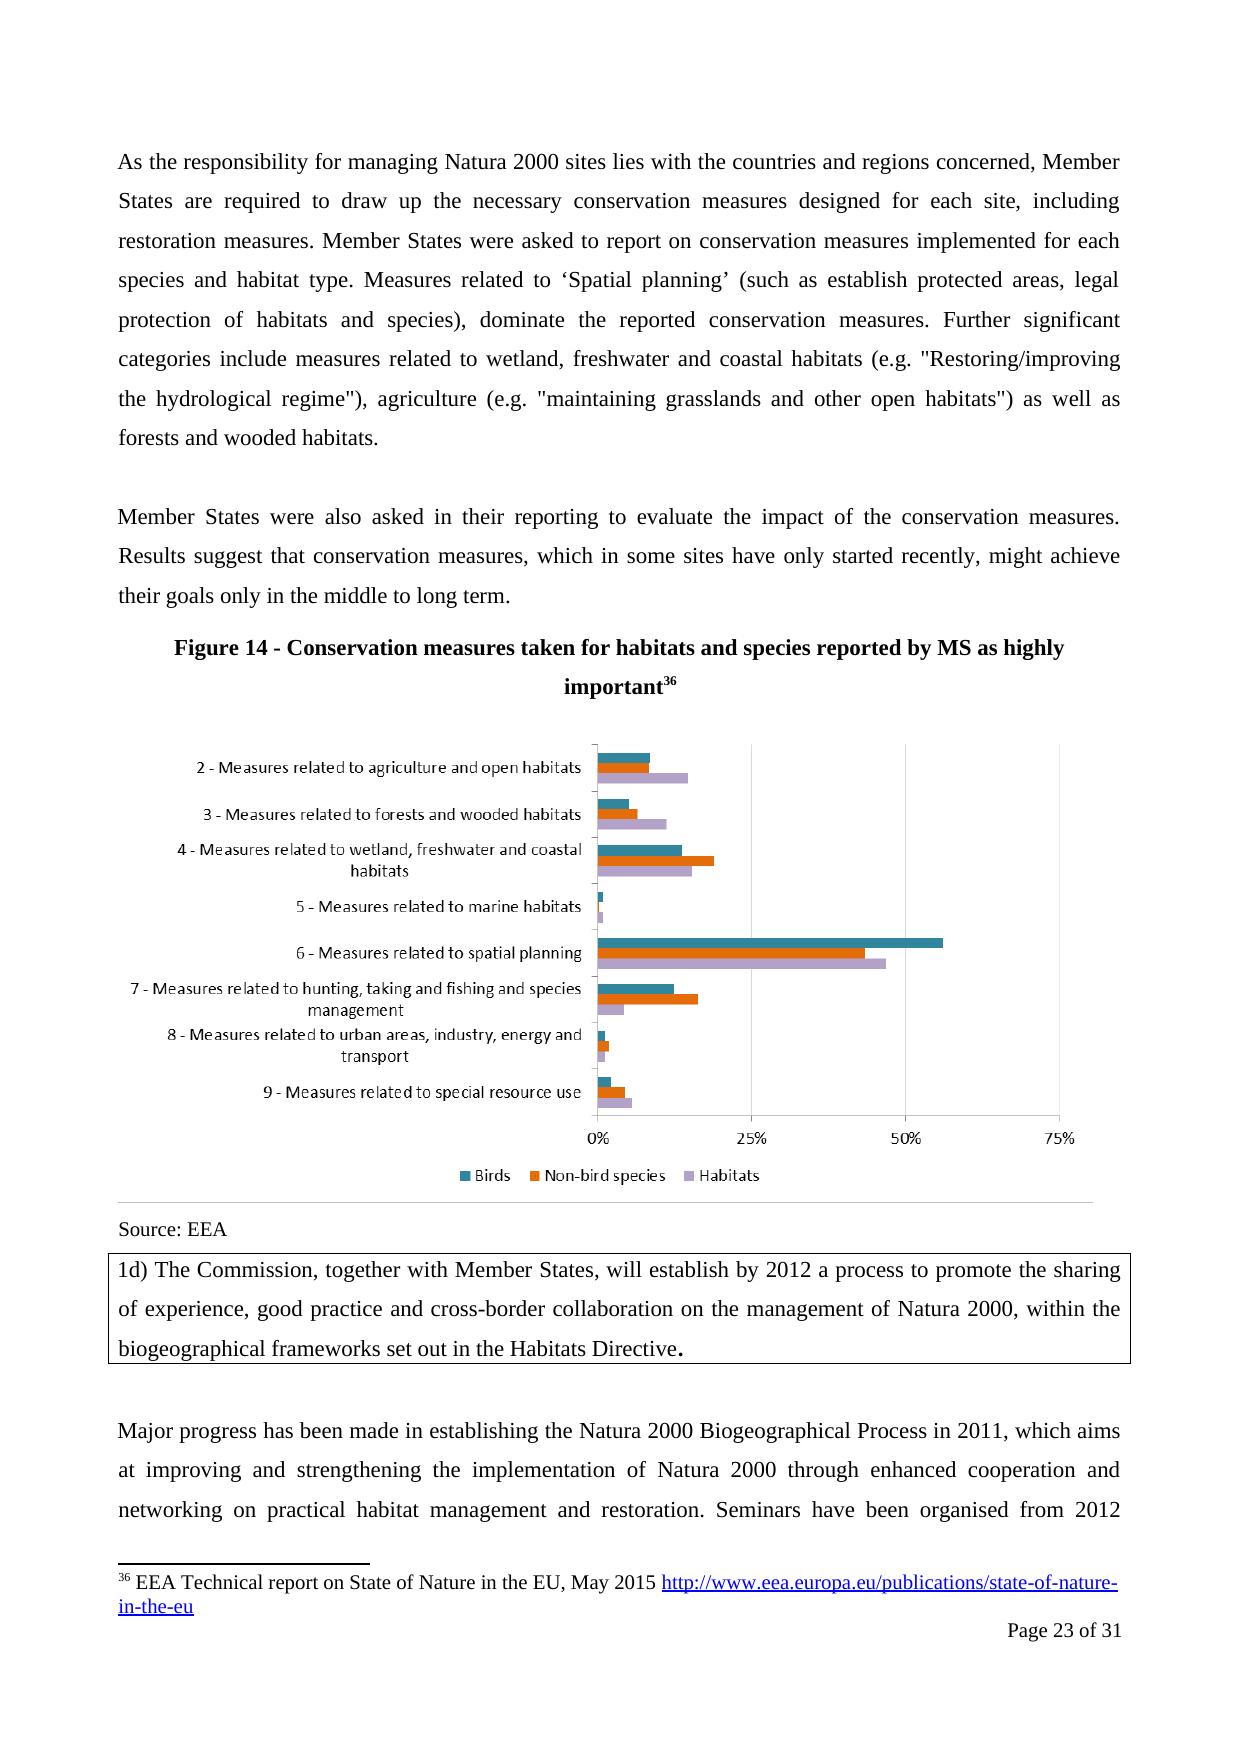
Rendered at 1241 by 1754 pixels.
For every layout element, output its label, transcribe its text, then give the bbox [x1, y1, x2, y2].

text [117, 1417, 1122, 1522]
picture [118, 725, 1094, 1203]
text As the responsibility for managing Natura 2000 sites lies with the countries and regions concerned, Member States are required to draw up the necessary conservation measures designed for each site, including restoration measures. Member States were asked to report on conservation measures implemented for each species and habitat type. Measures related to ‘Spatial planning’ (such as establish protected areas, legal protection of habitats and species), dominate the reported conservation measures. Further significant categories include measures related to wetland, freshwater and coastal habitats (e.g. "Restoring/improving the hydrological regime"), agriculture (e.g. "maintaining grasslands and other open habitats") as well as forests and wooded habitats. [117, 148, 1122, 450]
text Figure 14 - Conservation measures taken for habitats and species reported by MS as highly important [117, 634, 1122, 700]
text Source: EEA [118, 1217, 1122, 1241]
text Member States were also asked in their reporting to evaluate the impact of the conservation measures. Results suggest that conservation measures, which in some sites have only started recently, might achieve their goals only in the middle to long term. [117, 503, 1122, 608]
text 1d) The Commission, together with Member States, will establish by 2012 a process to promote the sharing of experience, good practice and cross-border collaboration on the management of Natura 2000, within the biogeographical frameworks set out in the Habitats Directive. [109, 1254, 1130, 1363]
